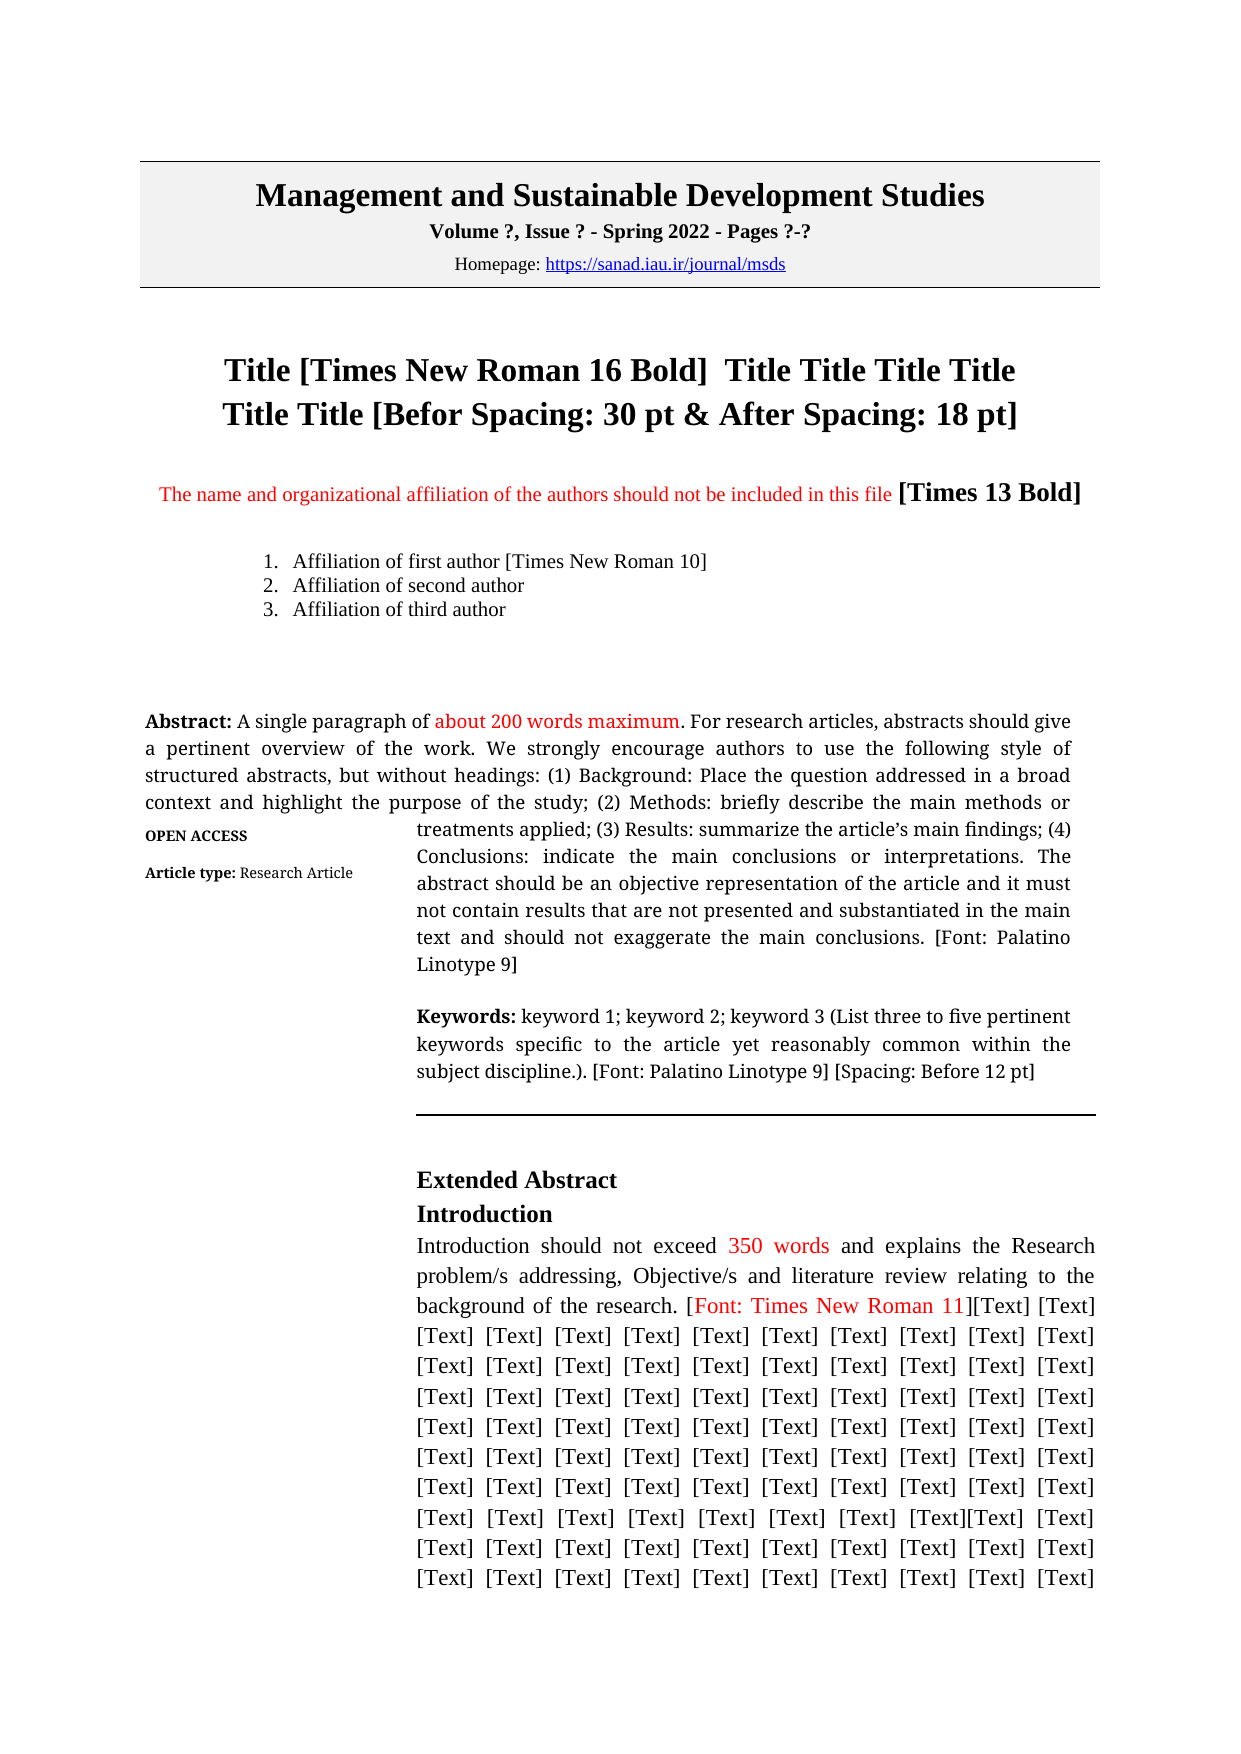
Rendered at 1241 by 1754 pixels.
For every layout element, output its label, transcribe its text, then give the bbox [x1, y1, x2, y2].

list Affiliation of third author [263, 597, 977, 621]
table_header OPEN ACCESS Article type: [145, 821, 396, 1604]
text The name and organizational affiliation of the authors should not be included in this file [Times 13 Bold] [145, 476, 1096, 507]
list Affiliation of second author [263, 573, 977, 597]
table_header Management and Sustainable Development Studies Volume ?, Issue ? - Spring 2022 - Pages ?-? Homepage: https://sanad.iau.ir/journal/msds [140, 162, 1100, 287]
text Keywords: keyword 1; keyword 2; keyword 3 (List three to five pertinent keywords specific to the article yet reasonably common within the subject discipline.). [Font: Palatino Linotype 9] [Spacing: Before 12 pt] [416, 1002, 1072, 1083]
list Affiliation of first author [Times New Roman 10] [263, 549, 977, 573]
text Extended Abstract [396, 1166, 1066, 1194]
text Abstract: A single paragraph of about 200 words maximum. For research articles, abstracts should give a pertinent overview of the work. We strongly encourage authors to use the following style of structured abstracts, but without headings: (1) Background: Place the question addressed in a broad context and highlight the purpose of the study; (2) Methods: briefly describe the main methods or treatments applied; (3) Results: summarize the article’s main findings; (4) Conclusions: indicate the main conclusions or interpretations. The abstract should be an objective representation of the article and it must not contain results that are not presented and substantiated in the main text and should not exaggerate the main conclusions. [Font: Palatino Linotype 9] [145, 706, 1072, 977]
text Introduction [396, 1199, 1066, 1227]
text Title [Times New Roman 16 Bold] Title Title Title Title Title Title [Befor Spacing: 30 pt & After Spacing: 18 pt] [204, 350, 1036, 433]
